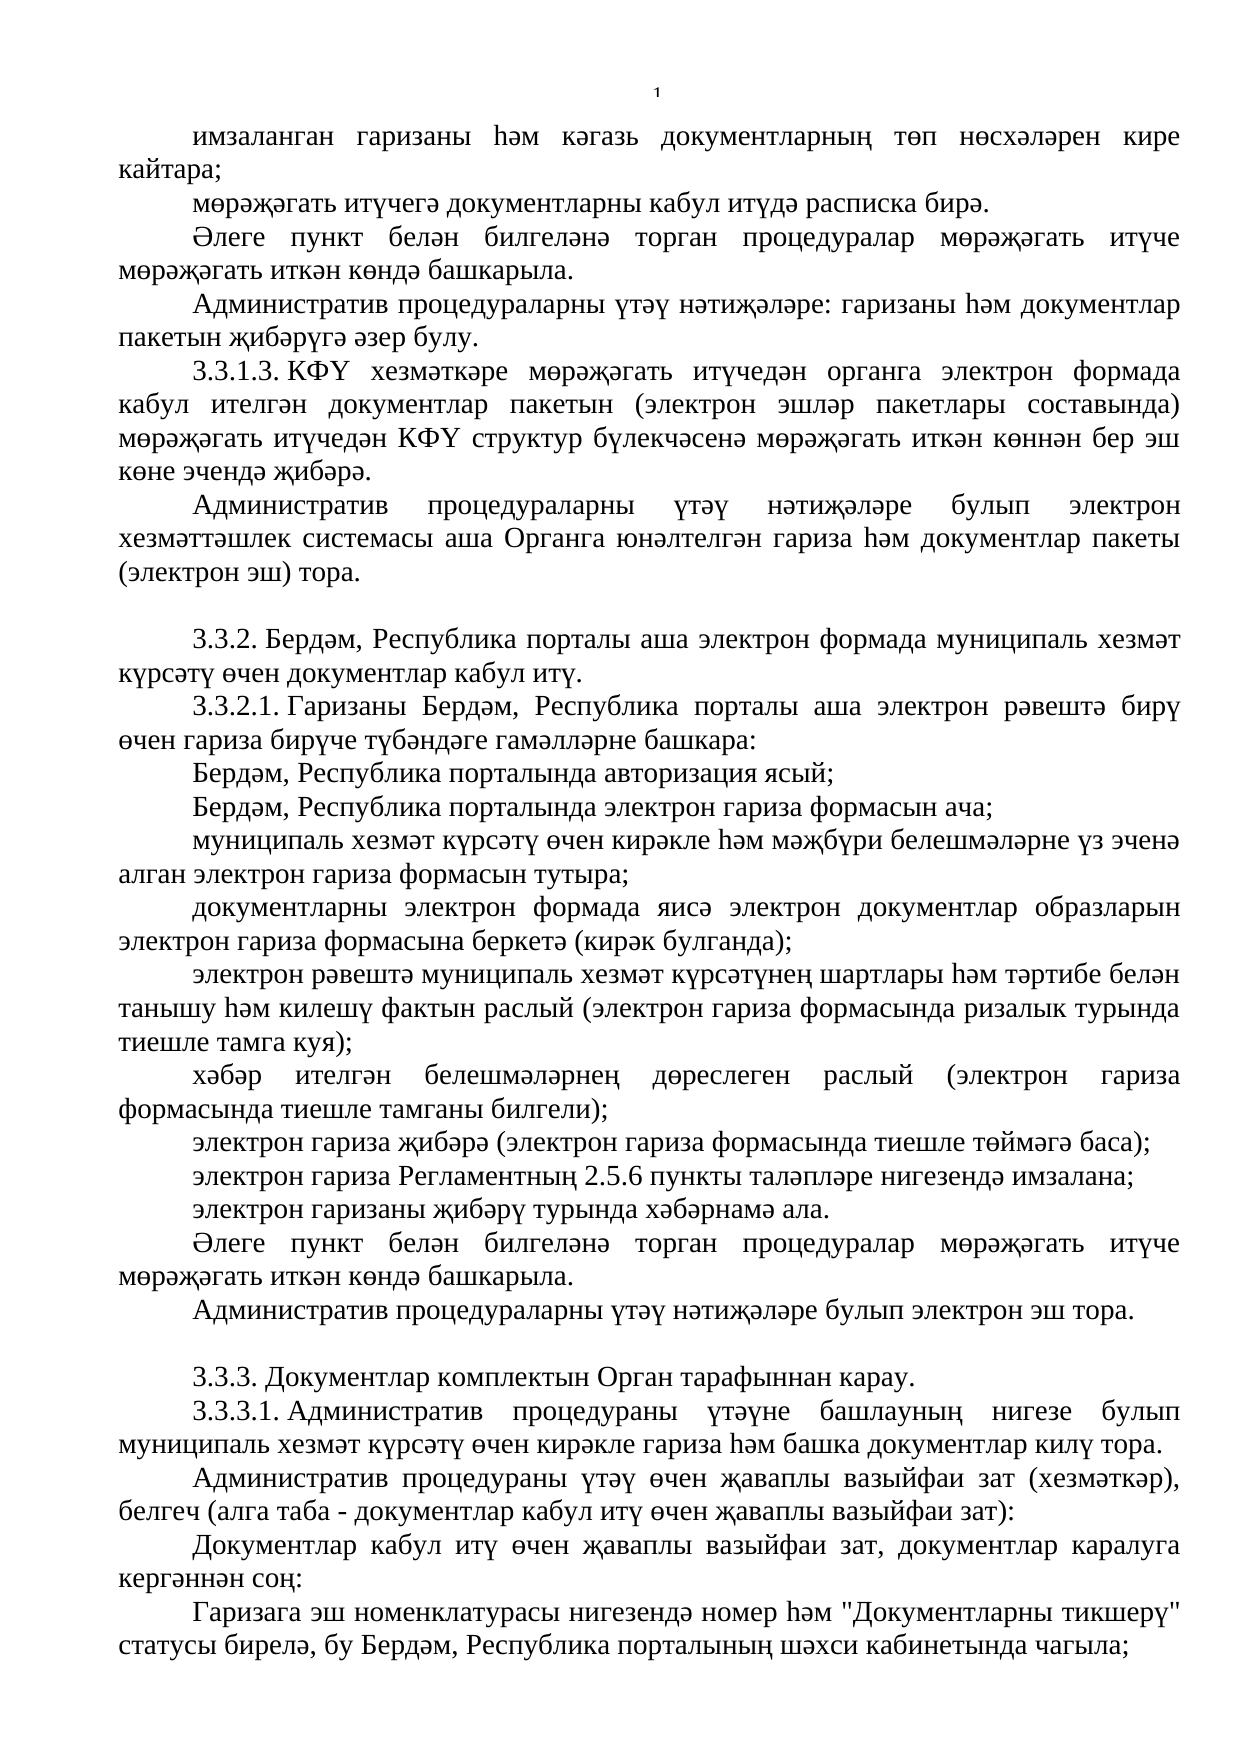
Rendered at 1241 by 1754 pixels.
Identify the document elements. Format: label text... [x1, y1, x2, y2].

text Әлеге пункт белән билгеләнә торган процедуралар мөрәҗәгать итүче мөрәҗәгать иткән көндә башкарыла. [118, 1225, 1181, 1292]
text электрон гаризаны җибәрү турында хәбәрнамә ала. [118, 1191, 1181, 1225]
text Әлеге пункт белән билгеләнә торган процедуралар мөрәҗәгать итүче мөрәҗәгать иткән көндә башкарыла. [118, 219, 1181, 286]
text электрон гариза Регламентның 2.5.6 пункты таләпләре нигезендә имзалана; [118, 1158, 1181, 1191]
text электрон гариза җибәрә (электрон гариза формасында тиешле төймәгә баса); [118, 1124, 1181, 1158]
text Административ процедураларны үтәү нәтиҗәләре: гаризаны һәм документлар пакетын җибәрүгә әзер булу. [118, 286, 1181, 353]
text Административ процедураларны үтәү нәтиҗәләре булып электрон эш тора. [118, 1292, 1181, 1326]
text 3.3.1.3. КФҮ хезмәткәре мөрәҗәгать итүчедән органга электрон формада кабул ителгән документлар пакетын (электрон эшләр пакетлары составында) мөрәҗәгать итүчедән КФҮ структур бүлекчәсенә мөрәҗәгать иткән көннән бер эш көне эчендә җибәрә. [118, 353, 1181, 487]
text хәбәр ителгән белешмәләрнең дөреслеген раслый (электрон гариза формасында тиешле тамганы билгели); [118, 1057, 1181, 1124]
text Гаризага эш номенклатурасы нигезендә номер һәм "Документларны тикшерү" статусы бирелә, бу Бердәм, Республика порталының шәхси кабинетында чагыла; [118, 1594, 1181, 1661]
text имзаланган гаризаны һәм кәгазь документларның төп нөсхәләрен кире кайтара; [118, 118, 1181, 185]
text документларны электрон формада яисә электрон документлар образларын электрон гариза формасына беркетә (кирәк булганда); [118, 889, 1181, 957]
text 3.3.2. Бердәм, Республика порталы аша электрон формада муниципаль хезмәт күрсәтү өчен документлар кабул итү. [118, 621, 1181, 688]
text Административ процедураны үтәү өчен җаваплы вазыйфаи зат (хезмәткәр), белгеч (алга таба - документлар кабул итү өчен җаваплы вазыйфаи зат): [118, 1460, 1181, 1527]
text 3.3.3. Документлар комплектын Орган тарафыннан карау. [118, 1359, 1181, 1393]
text муниципаль хезмәт күрсәтү өчен кирәкле һәм мәҗбүри белешмәләрне үз эченә алган электрон гариза формасын тутыра; [118, 822, 1181, 889]
text 3.3.2.1. Гаризаны Бердәм, Республика порталы аша электрон рәвештә бирү өчен гариза бирүче түбәндәге гамәлләрне башкара: [118, 688, 1181, 755]
text Бердәм, Республика порталында авторизация ясый; [118, 755, 1181, 789]
text Бердәм, Республика порталында электрон гариза формасын ача; [118, 789, 1181, 822]
text Документлар кабул итү өчен җаваплы вазыйфаи зат, документлар каралуга кергәннән соң: [118, 1527, 1181, 1594]
text Административ процедураларны үтәү нәтиҗәләре булып электрон хезмәттәшлек системасы аша Органга юнәлтелгән гариза һәм документлар пакеты (электрон эш) тора. [118, 487, 1181, 588]
text мөрәҗәгать итүчегә документларны кабул итүдә расписка бирә. [118, 185, 1181, 219]
text электрон рәвештә муниципаль хезмәт күрсәтүнең шартлары һәм тәртибе белән танышу һәм килешү фактын раслый (электрон гариза формасында ризалык турында тиешле тамга куя); [118, 957, 1181, 1057]
text 3.3.3.1. Административ процедураны үтәүне башлауның нигезе булып муниципаль хезмәт күрсәтү өчен кирәкле гариза һәм башка документлар килү тора. [118, 1393, 1181, 1460]
